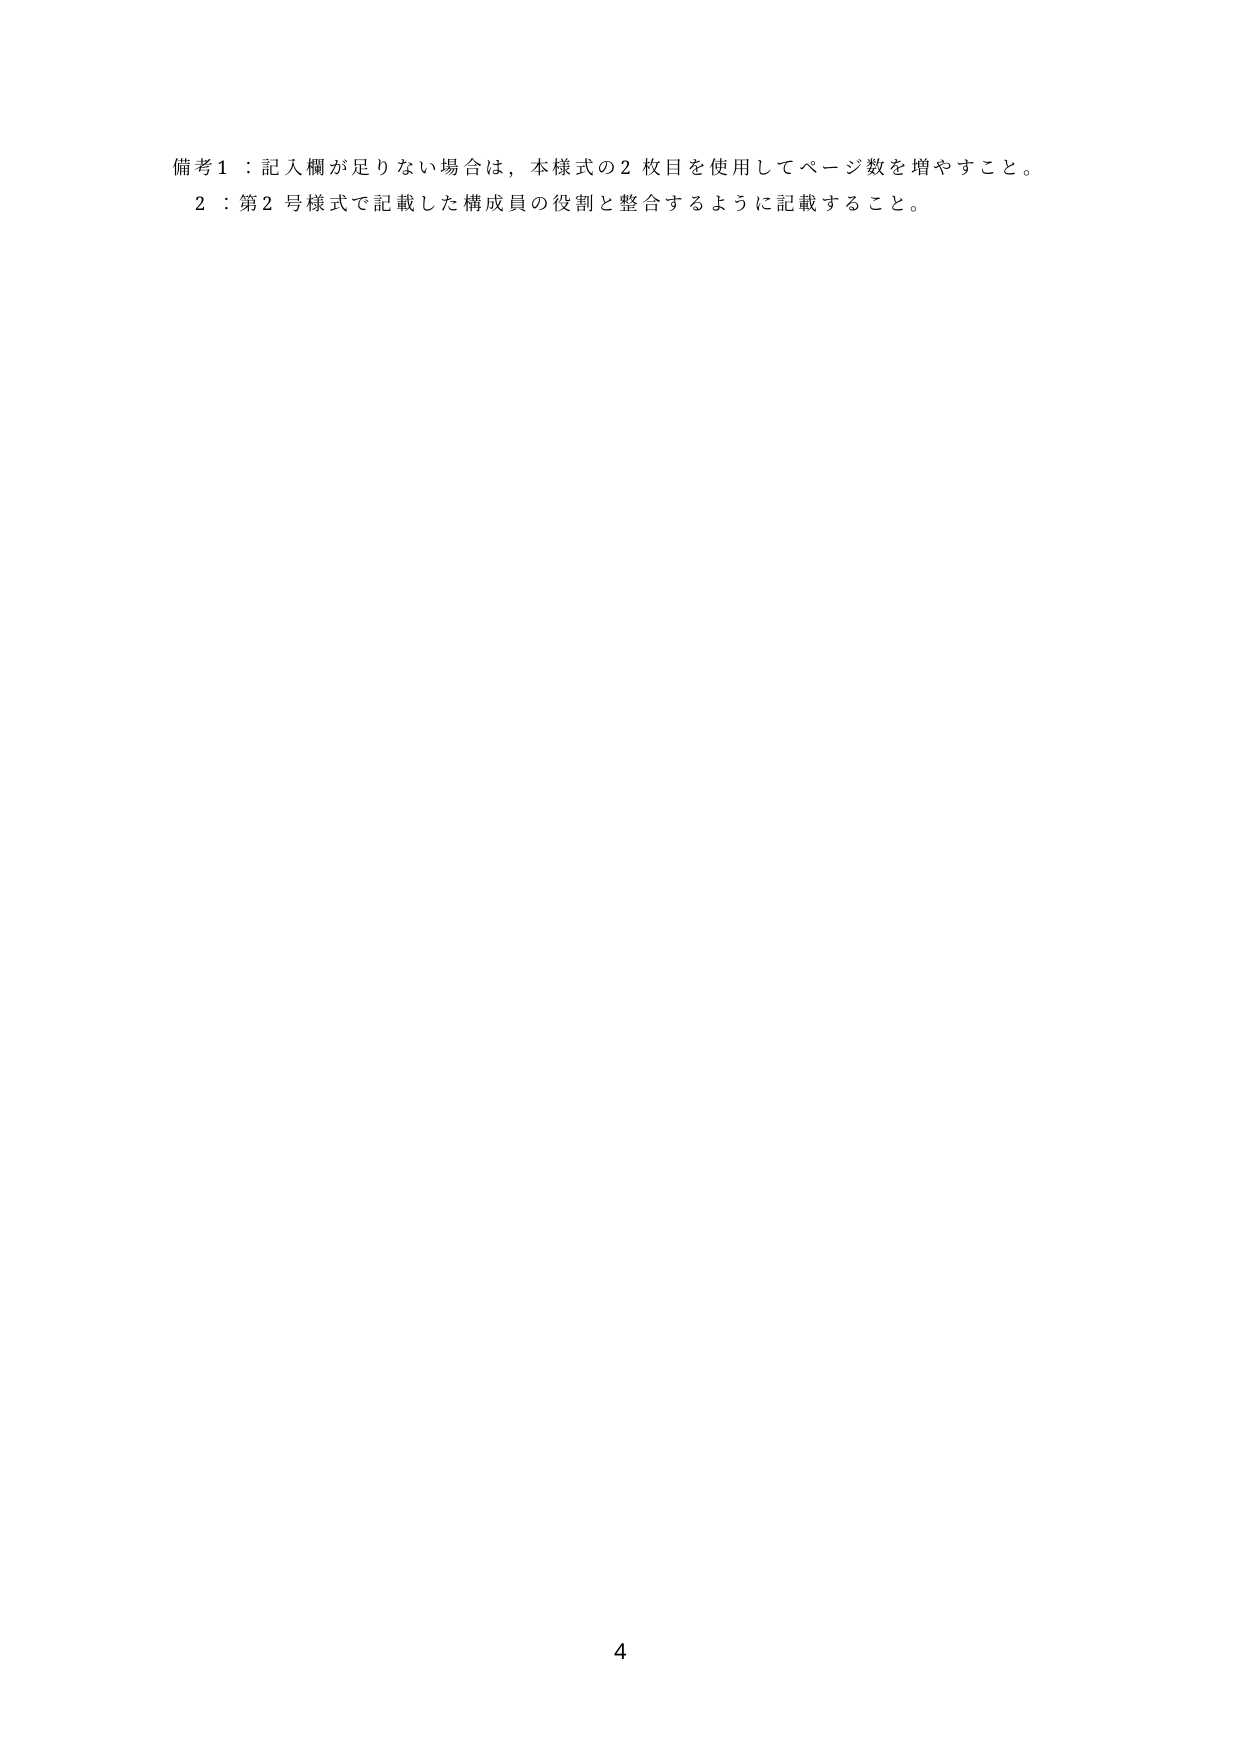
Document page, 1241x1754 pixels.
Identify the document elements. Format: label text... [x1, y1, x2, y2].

text 備考1：記入欄が足りない場合は，本様式の2枚目を使用してページ数を増やすこと。 [152, 148, 1090, 184]
text 2：第2号様式で記載した構成員の役割と整合するように記載すること。 [189, 184, 1090, 221]
